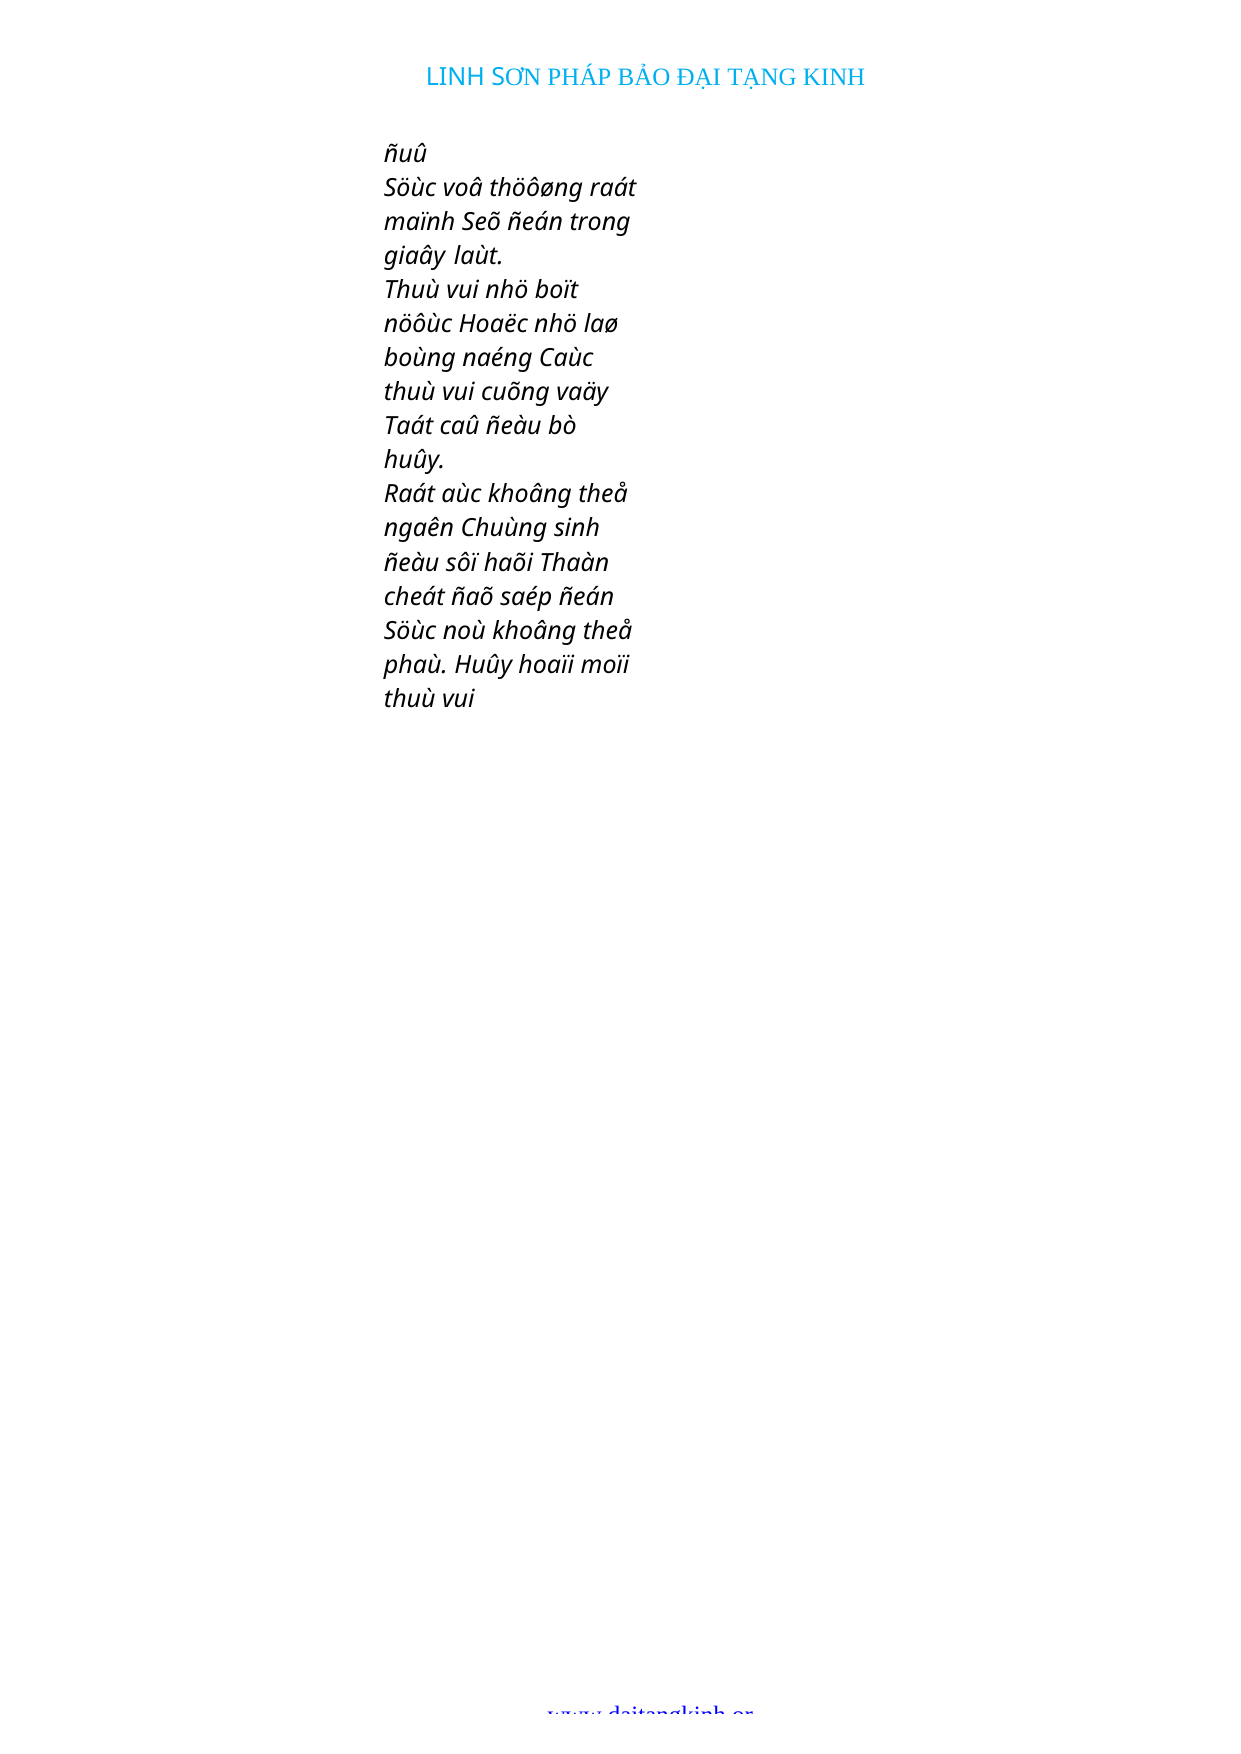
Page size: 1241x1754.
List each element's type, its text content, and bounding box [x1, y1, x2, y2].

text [384, 135, 663, 169]
text Söùc voâ thöôøng raát maïnh Seõ ñeán trong giaây laùt. [384, 169, 637, 272]
text Thuù vui nhö boït nöôùc Hoaëc nhö laø boùng naéng Caùc thuù vui cuõng vaäy Taát caû ñeàu bò huûy. [384, 272, 629, 476]
text Raát aùc khoâng theå ngaên Chuùng sinh ñeàu sôï haõi Thaàn cheát ñaõ saép ñeán Söùc noù khoâng theå phaù. Huûy hoaïi moïi thuù vui [384, 476, 637, 714]
